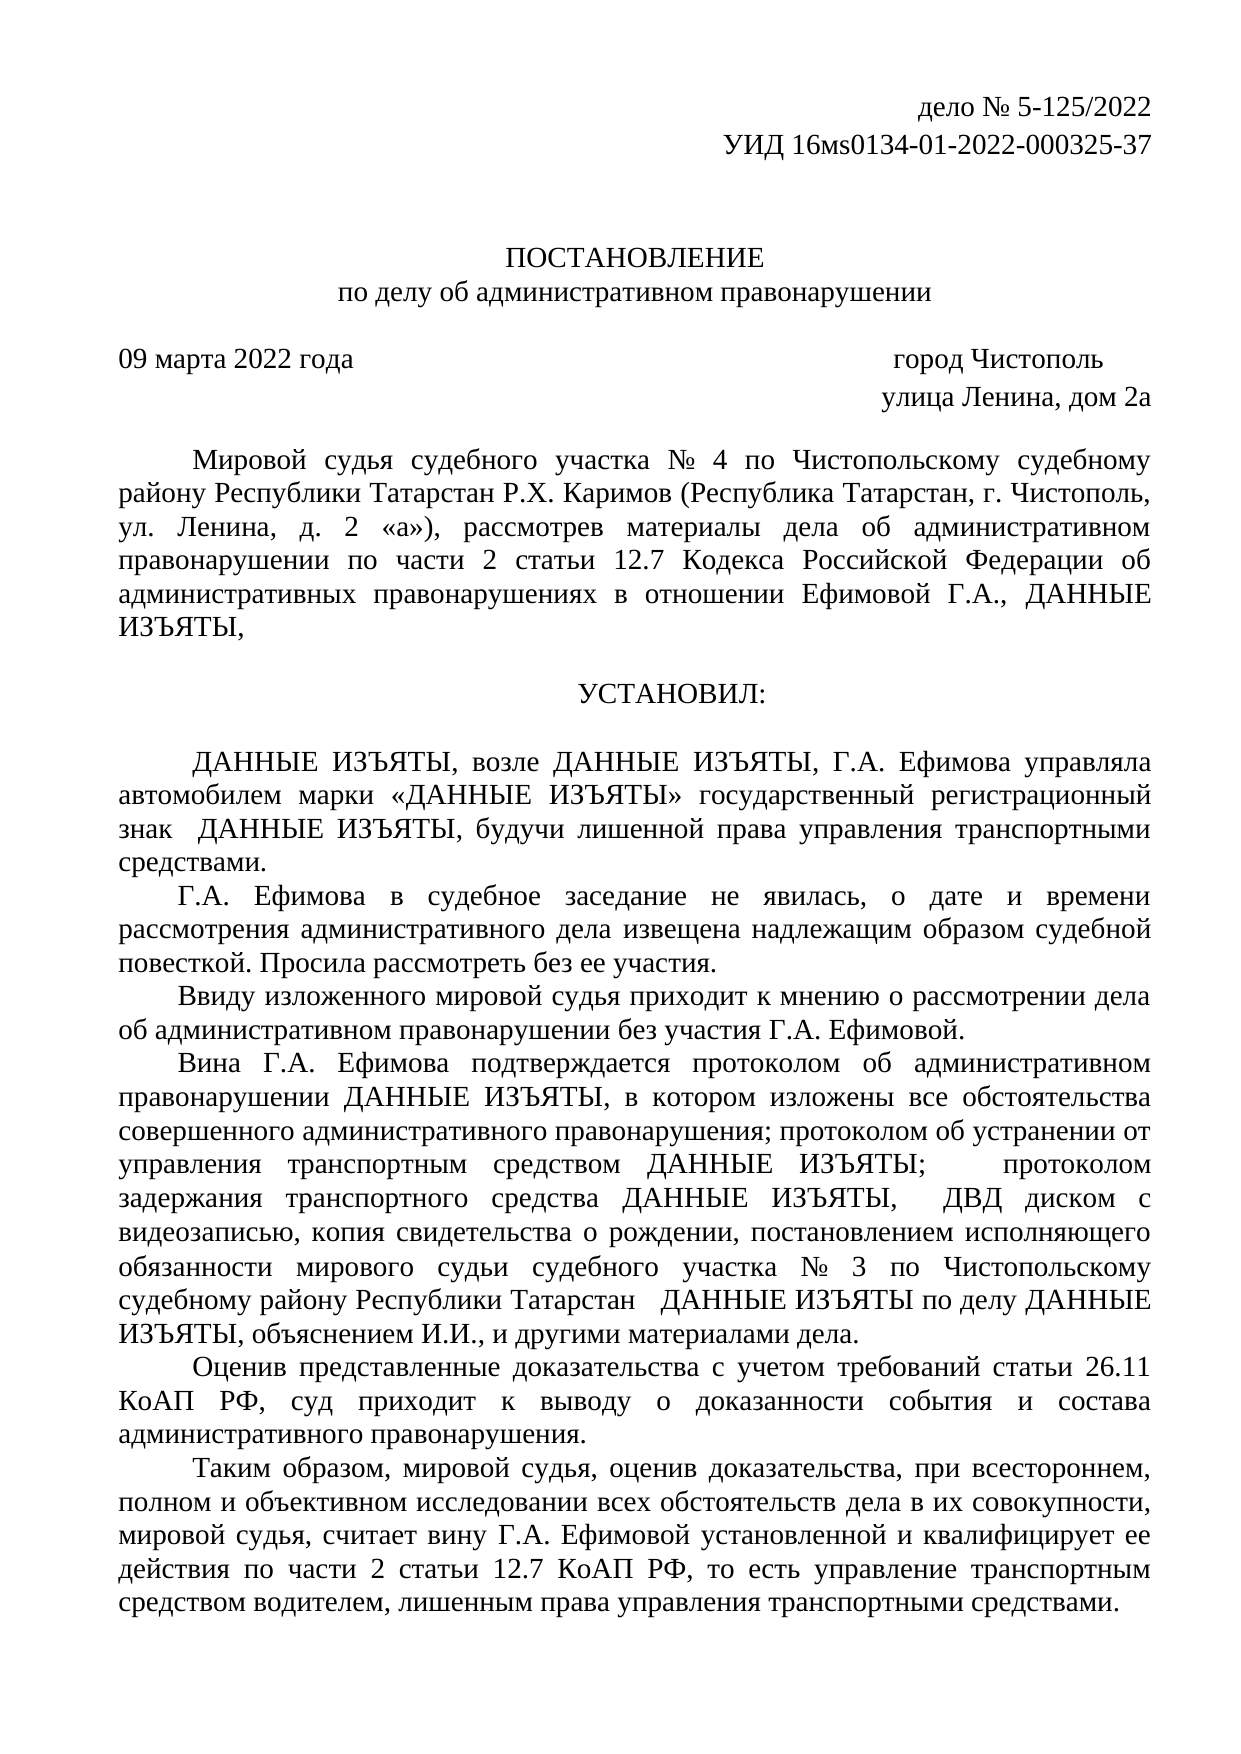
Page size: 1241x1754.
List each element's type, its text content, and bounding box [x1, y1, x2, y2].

text улица Ленина, дом 2а [118, 379, 1152, 413]
text 09 марта 2022 года город Чистополь [118, 341, 1152, 374]
text Вина Г.А. Ефимова подтверждается протоколом об административном правонарушении ДАННЫЕ ИЗЪЯТЫ, в котором изложены все обстоятельства совершенного административного правонарушения; протоколом об устранении от управления транспортным средством ДАННЫЕ ИЗЪЯТЫ; протоколом задержания транспортного средства ДАННЫЕ ИЗЪЯТЫ, ДВД диском с видеозаписью, копия свидетельства о рождении, постановлением исполняющего обязанности мирового судьи судебного участка № 3 по Чистопольскому судебному району Республики Татарстан ДАННЫЕ ИЗЪЯТЫ по делу ДАННЫЕ ИЗЪЯТЫ, объяснением И.И., и другими материалами дела. [118, 1046, 1152, 1349]
text ДАННЫЕ ИЗЪЯТЫ, возле ДАННЫЕ ИЗЪЯТЫ, Г.А. Ефимова управляла автомобилем марки «ДАННЫЕ ИЗЪЯТЫ» государственный регистрационный знак ДАННЫЕ ИЗЪЯТЫ, будучи лишенной права управления транспортными средствами. [118, 744, 1152, 878]
text ПОСТАНОВЛЕНИЕ [118, 240, 1152, 274]
text Мировой судья судебного участка № 4 по Чистопольскому судебному району Республики Татарстан Р.Х. Каримов (Республика Татарстан, г. Чистополь, ул. Ленина, д. 2 «а»), рассмотрев материалы дела об административном правонарушении по части 2 статьи 12.7 Кодекса Российской Федерации об административных правонарушениях в отношении Ефимовой Г.А., ДАННЫЕ ИЗЪЯТЫ, [118, 442, 1152, 643]
text Таким образом, мировой судья, оценив доказательства, при всестороннем, полном и объективном исследовании всех обстоятельств дела в их совокупности, мировой судья, считает вину Г.А. Ефимовой установленной и квалифицирует ее действия по части 2 статьи 12.7 КоАП РФ, то есть управление транспортным средством водителем, лишенным права управления транспортными средствами. [118, 1450, 1152, 1618]
text Г.А. Ефимова в судебное заседание не явилась, о дате и времени рассмотрения административного дела извещена надлежащим образом судебной повесткой. Просила рассмотреть без ее участия. [118, 878, 1152, 978]
text по делу об административном правонарушении [118, 274, 1152, 307]
text УСТАНОВИЛ: [118, 677, 1152, 710]
text УИД 16мs0134-01-2022-000325-37 [118, 127, 1152, 161]
text дело № 5-125/2022 [118, 89, 1152, 122]
text Оценив представленные доказательства с учетом требований статьи 26.11 КоАП РФ, суд приходит к выводу о доказанности события и состава административного правонарушения. [118, 1349, 1152, 1450]
text Ввиду изложенного мировой судья приходит к мнению о рассмотрении дела об административном правонарушении без участия Г.А. Ефимовой. [118, 978, 1152, 1046]
